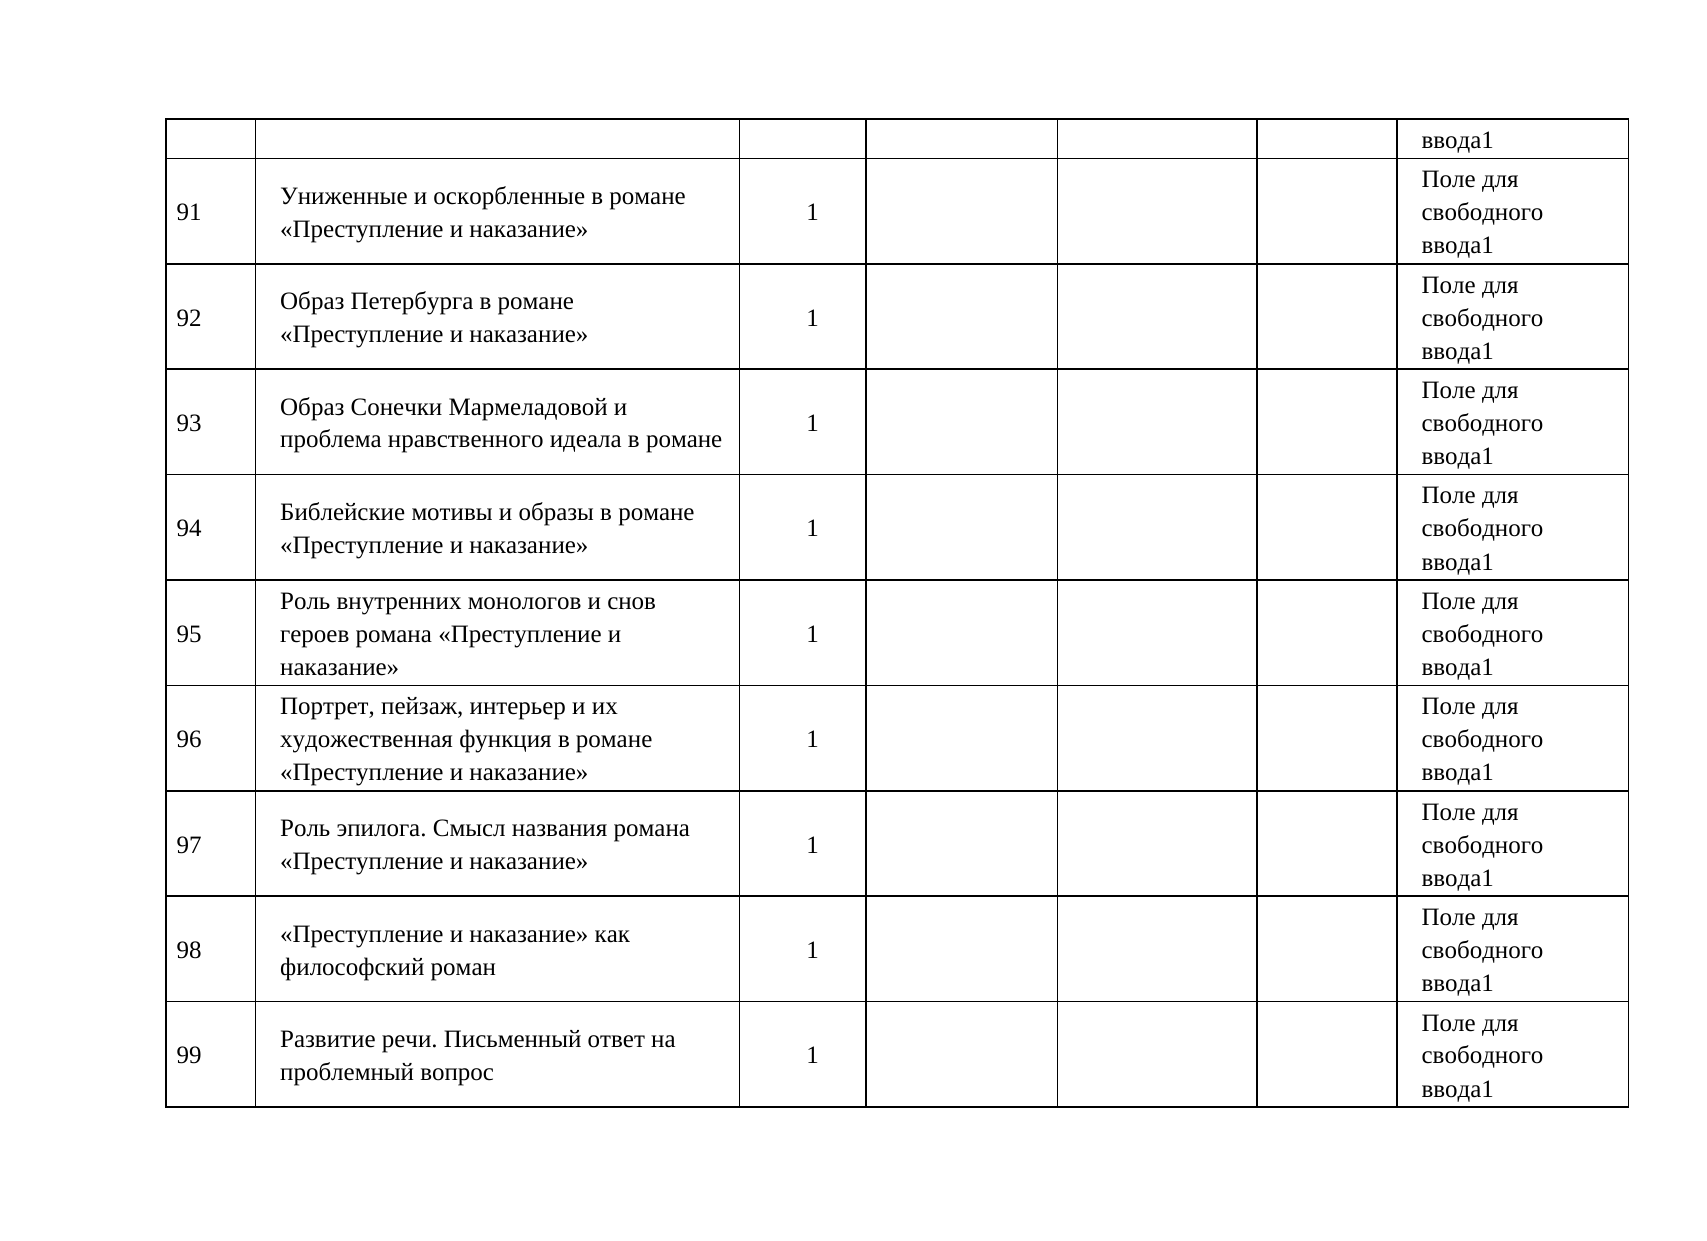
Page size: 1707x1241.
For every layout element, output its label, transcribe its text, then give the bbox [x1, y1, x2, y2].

table_cell [1058, 475, 1256, 579]
table_cell Поле для свободного ввода1 [1398, 265, 1628, 368]
table_cell Поле для свободного ввода1 [1398, 370, 1628, 474]
table_cell Поле для свободного ввода1 [1398, 897, 1628, 1001]
table_cell 1 [740, 1002, 865, 1106]
table_cell [1058, 686, 1256, 790]
table_cell [867, 686, 1057, 790]
table_cell 1 [740, 120, 865, 157]
table_cell [1258, 159, 1396, 263]
table_cell [1258, 120, 1396, 157]
table_cell 1 [740, 792, 865, 895]
table_cell [1258, 265, 1396, 368]
table_cell 93 [167, 370, 255, 474]
table_cell 96 [167, 686, 255, 790]
table_cell [1058, 120, 1256, 157]
table_cell [1258, 370, 1396, 474]
table_cell 94 [167, 475, 255, 579]
table_cell 95 [167, 581, 255, 684]
table_cell Портрет, пейзаж, интерьер и их художественная функция в романе «Преступление и наказание» [256, 686, 739, 790]
table_cell 1 [740, 265, 865, 368]
table_cell [867, 120, 1057, 157]
table_cell Развитие речи. Письменный ответ на проблемный вопрос [256, 1002, 739, 1106]
table_cell Роль внутренних монологов и снов героев романа «Преступление и наказание» [256, 581, 739, 684]
table_cell [867, 475, 1057, 579]
table_cell [1058, 159, 1256, 263]
table_cell Поле для свободного ввода1 [1398, 581, 1628, 684]
table_cell 91 [167, 159, 255, 263]
table_cell Образ Петербурга в романе «Преступление и наказание» [256, 265, 739, 368]
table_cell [1398, 1002, 1628, 1106]
table_cell [1058, 370, 1256, 474]
table_cell 1 [740, 370, 865, 474]
table_cell 1 [740, 897, 865, 1001]
table_cell 98 [167, 897, 255, 1001]
table_cell [1258, 1002, 1396, 1106]
table_cell «Преступление и наказание» как философский роман [256, 897, 739, 1001]
table_cell 90 [167, 120, 255, 157]
table_cell [867, 792, 1057, 895]
table_cell Поле для свободного ввода1 [1398, 792, 1628, 895]
table_cell 99 [167, 1002, 255, 1106]
table_cell 97 [167, 792, 255, 895]
table_cell [1258, 792, 1396, 895]
table_cell Поле для свободного ввода1 [1398, 686, 1628, 790]
table_cell [1058, 897, 1256, 1001]
table_cell 1 [740, 581, 865, 684]
table_cell [867, 581, 1057, 684]
table_cell 1 [740, 475, 865, 579]
table_cell Поле для свободного ввода1 [1398, 475, 1628, 579]
table_cell Роль эпилога. Смысл названия романа «Преступление и наказание» [256, 792, 739, 895]
table_cell [867, 1002, 1057, 1106]
table_cell Библейские мотивы и образы в романе «Преступление и наказание» [256, 475, 739, 579]
table_cell [867, 265, 1057, 368]
table_cell [1258, 897, 1396, 1001]
table_cell [1058, 792, 1256, 895]
table_cell Униженные и оскорбленные в романе «Преступление и наказание» [256, 159, 739, 263]
table_cell [1258, 686, 1396, 790]
table_cell Образ Сонечки Мармеладовой и проблема нравственного идеала в романе [256, 370, 739, 474]
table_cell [256, 120, 739, 157]
table_cell [1258, 475, 1396, 579]
table_cell Поле для свободного ввода1 [1398, 159, 1628, 263]
table_cell [1058, 1002, 1256, 1106]
table_cell 1 [740, 686, 865, 790]
table_cell [867, 897, 1057, 1001]
table_cell [1058, 265, 1256, 368]
table_cell [1058, 581, 1256, 684]
table_cell [867, 159, 1057, 263]
table_cell [867, 370, 1057, 474]
table_cell 1 [740, 159, 865, 263]
table_cell 92 [167, 265, 255, 368]
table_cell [1398, 120, 1628, 157]
table_cell [1258, 581, 1396, 684]
